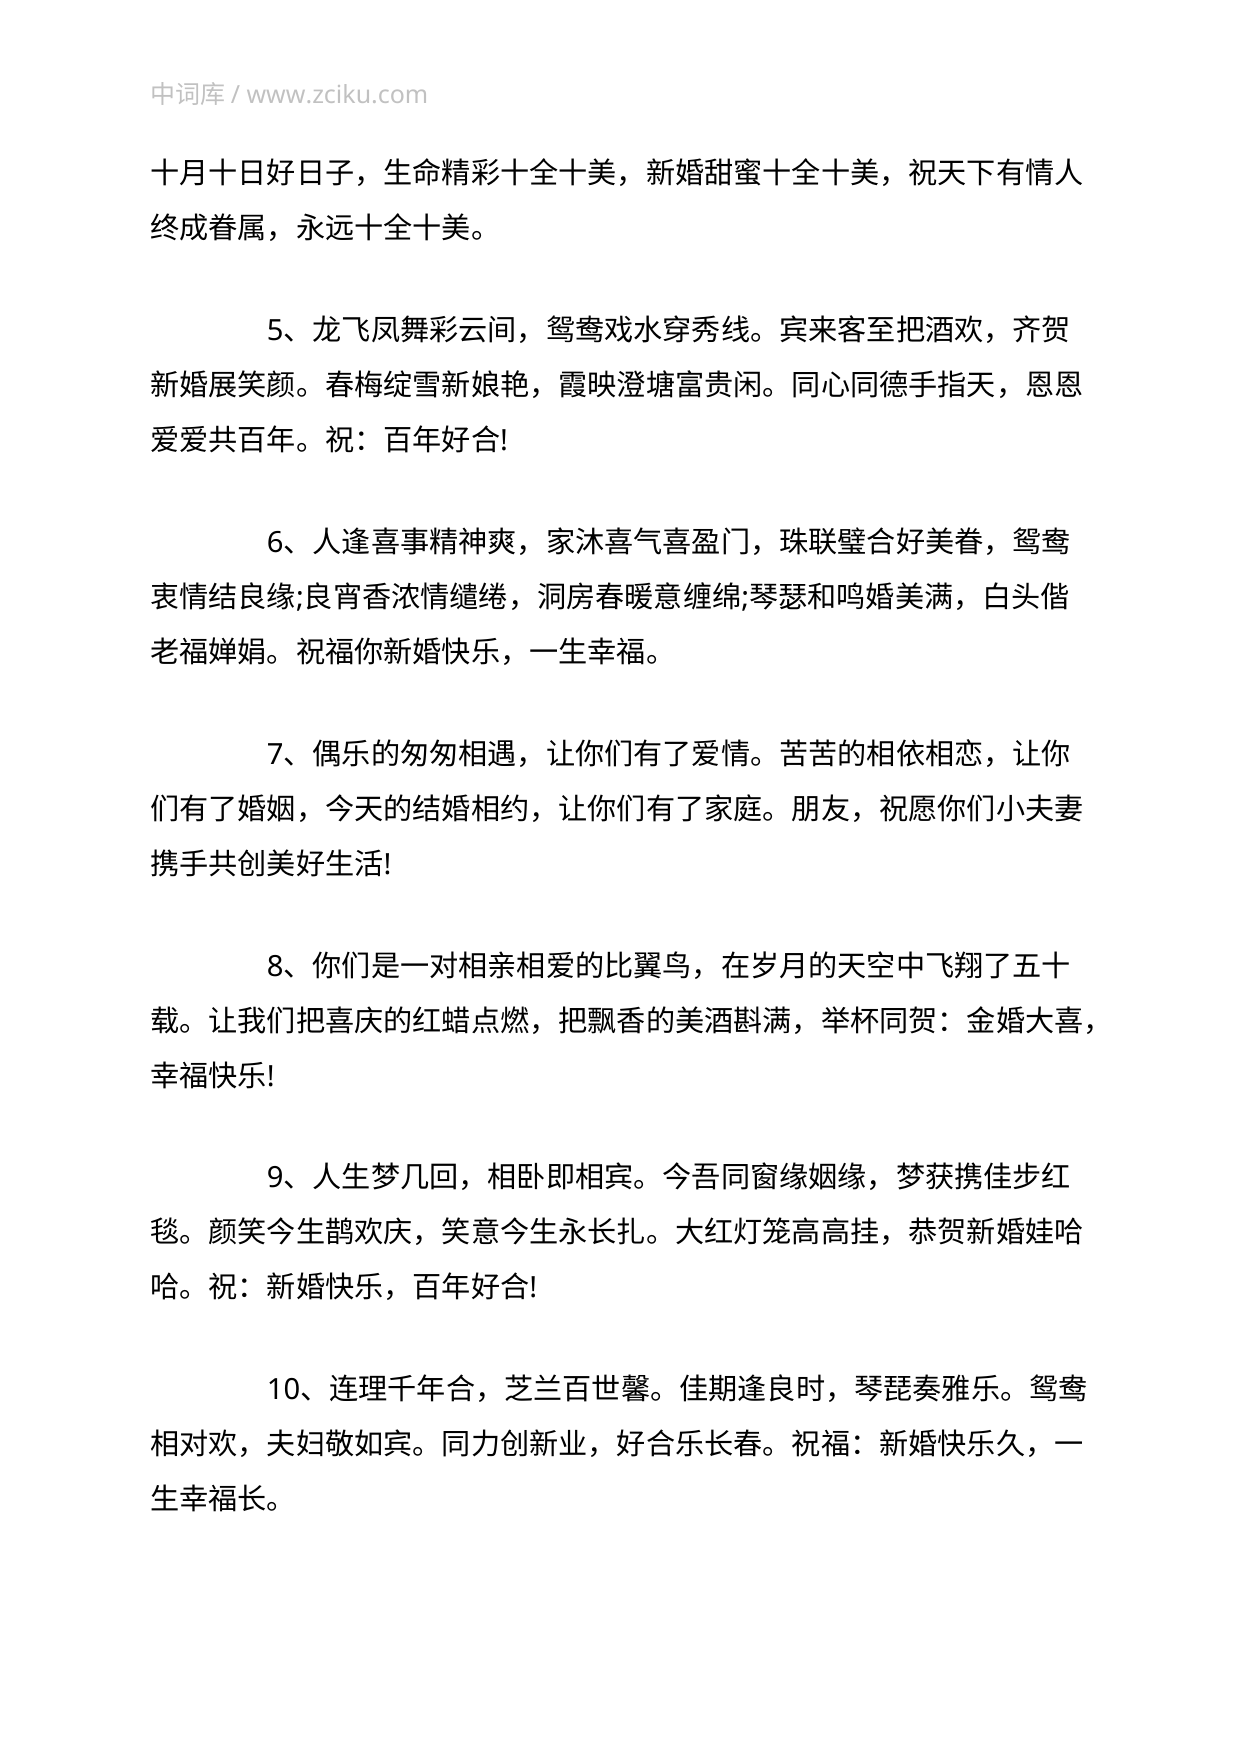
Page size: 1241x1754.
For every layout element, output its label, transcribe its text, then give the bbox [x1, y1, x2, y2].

text 9、人生梦几回，相卧即相宾。今吾同窗缘姻缘，梦获携佳步红毯。颜笑今生鹊欢庆，笑意今生永长扎。大红灯笼高高挂，恭贺新婚娃哈哈。祝：新婚快乐，百年好合! [150, 1154, 1090, 1306]
text 5、龙飞凤舞彩云间，鸳鸯戏水穿秀线。宾来客至把酒欢，齐贺新婚展笑颜。春梅绽雪新娘艳，霞映澄塘富贵闲。同心同德手指天，恩恩爱爱共百年。祝：百年好合! [150, 307, 1090, 459]
text 7、偶乐的匆匆相遇，让你们有了爱情。苦苦的相依相恋，让你们有了婚姻，今天的结婚相约，让你们有了家庭。朋友，祝愿你们小夫妻携手共创美好生活! [150, 730, 1090, 883]
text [150, 150, 1090, 247]
text 8、你们是一对相亲相爱的比翼鸟，在岁月的天空中飞翔了五十载。让我们把喜庆的红蜡点燃，把飘香的美酒斟满，举杯同贺：金婚大喜，幸福快乐! [150, 942, 1090, 1094]
text 10、连理千年合，芝兰百世馨。佳期逢良时，琴琵奏雅乐。鸳鸯相对欢，夫妇敬如宾。同力创新业，好合乐长春。祝福：新婚快乐久，一生幸福长。 [150, 1366, 1090, 1518]
text 6、人逢喜事精神爽，家沐喜气喜盈门，珠联璧合好美眷，鸳鸯衷情结良缘;良宵香浓情缱绻，洞房春暖意缠绵;琴瑟和鸣婚美满，白头偕老福婵娟。祝福你新婚快乐，一生幸福。 [150, 518, 1090, 671]
